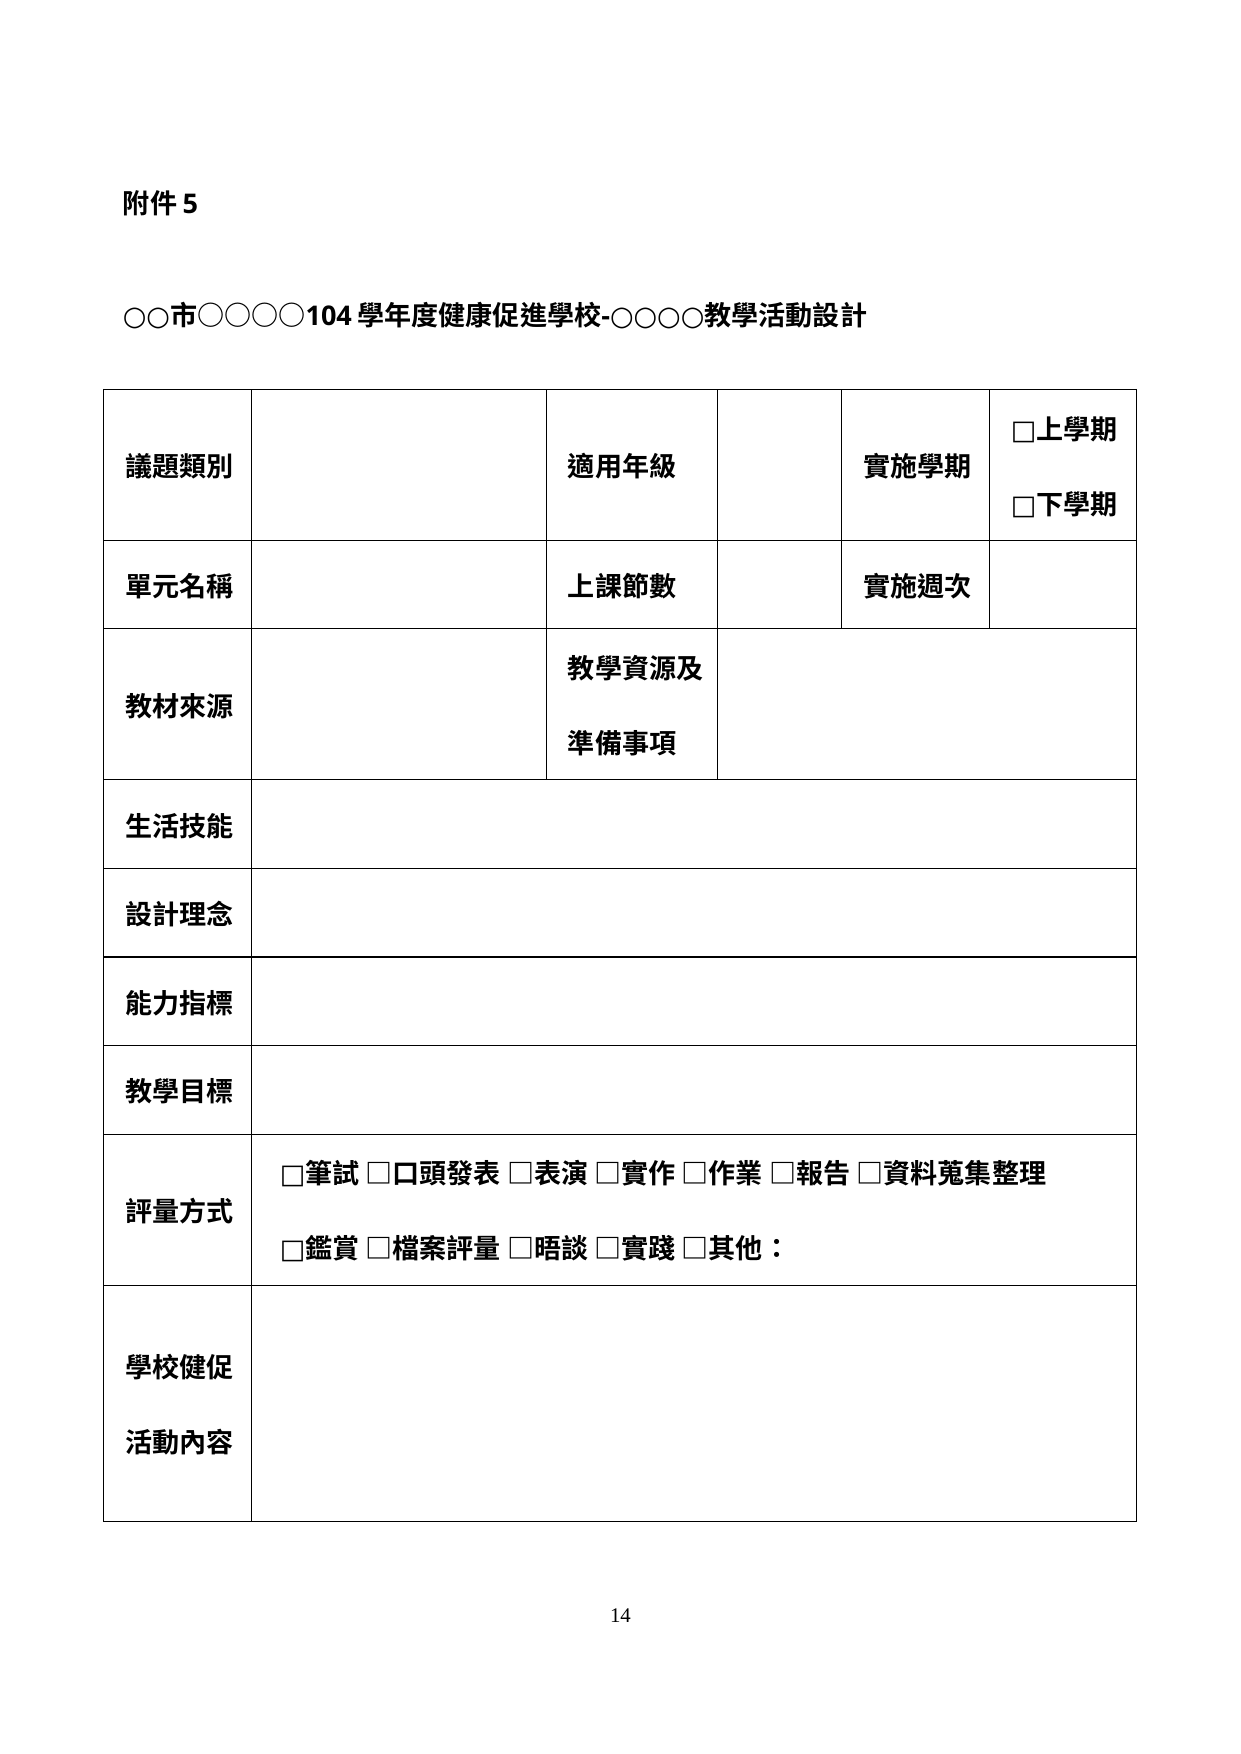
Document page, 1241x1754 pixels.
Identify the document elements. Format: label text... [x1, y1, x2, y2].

table_cell 教材來源 [104, 629, 251, 779]
table_cell □筆試 □口頭發表 □表演 □實作 □作業 □報告 □資料蒐集整理 □鑑賞 □檔案評量 □晤談 □實踐 □其他： [252, 1135, 1136, 1284]
table_cell 生活技能 [104, 780, 251, 868]
table_header 適用年級 [547, 390, 717, 540]
table_cell 教學目標 [104, 1046, 251, 1133]
table_cell [718, 541, 841, 628]
table_cell 能力指標 [104, 958, 251, 1045]
table_cell [252, 629, 546, 779]
table_cell [252, 541, 546, 628]
table_cell 上課節數 [547, 541, 717, 628]
table_cell 實施週次 [842, 541, 989, 628]
table_cell [252, 780, 1136, 868]
table_header □上學期 □下學期 [990, 390, 1136, 540]
text 附件5 [123, 164, 1128, 239]
table_header [718, 390, 841, 540]
table_cell 設計理念 [104, 869, 251, 956]
table_header 議題類別 [104, 390, 251, 540]
table_cell [990, 541, 1136, 628]
table_cell 評量方式 [104, 1135, 251, 1284]
table_cell [252, 869, 1136, 956]
table_cell [252, 1286, 1136, 1521]
table_cell [252, 958, 1136, 1045]
text ○○市○○○○104學年度健康促進學校-○○○○教學活動設計 [123, 276, 1128, 351]
table_cell [718, 629, 1136, 779]
table_header [252, 390, 546, 540]
table_cell [252, 1046, 1136, 1133]
table_cell 單元名稱 [104, 541, 251, 628]
table_cell 學校健促 活動內容 [104, 1286, 251, 1521]
table_cell 教學資源及 準備事項 [547, 629, 717, 779]
table_header 實施學期 [842, 390, 989, 540]
